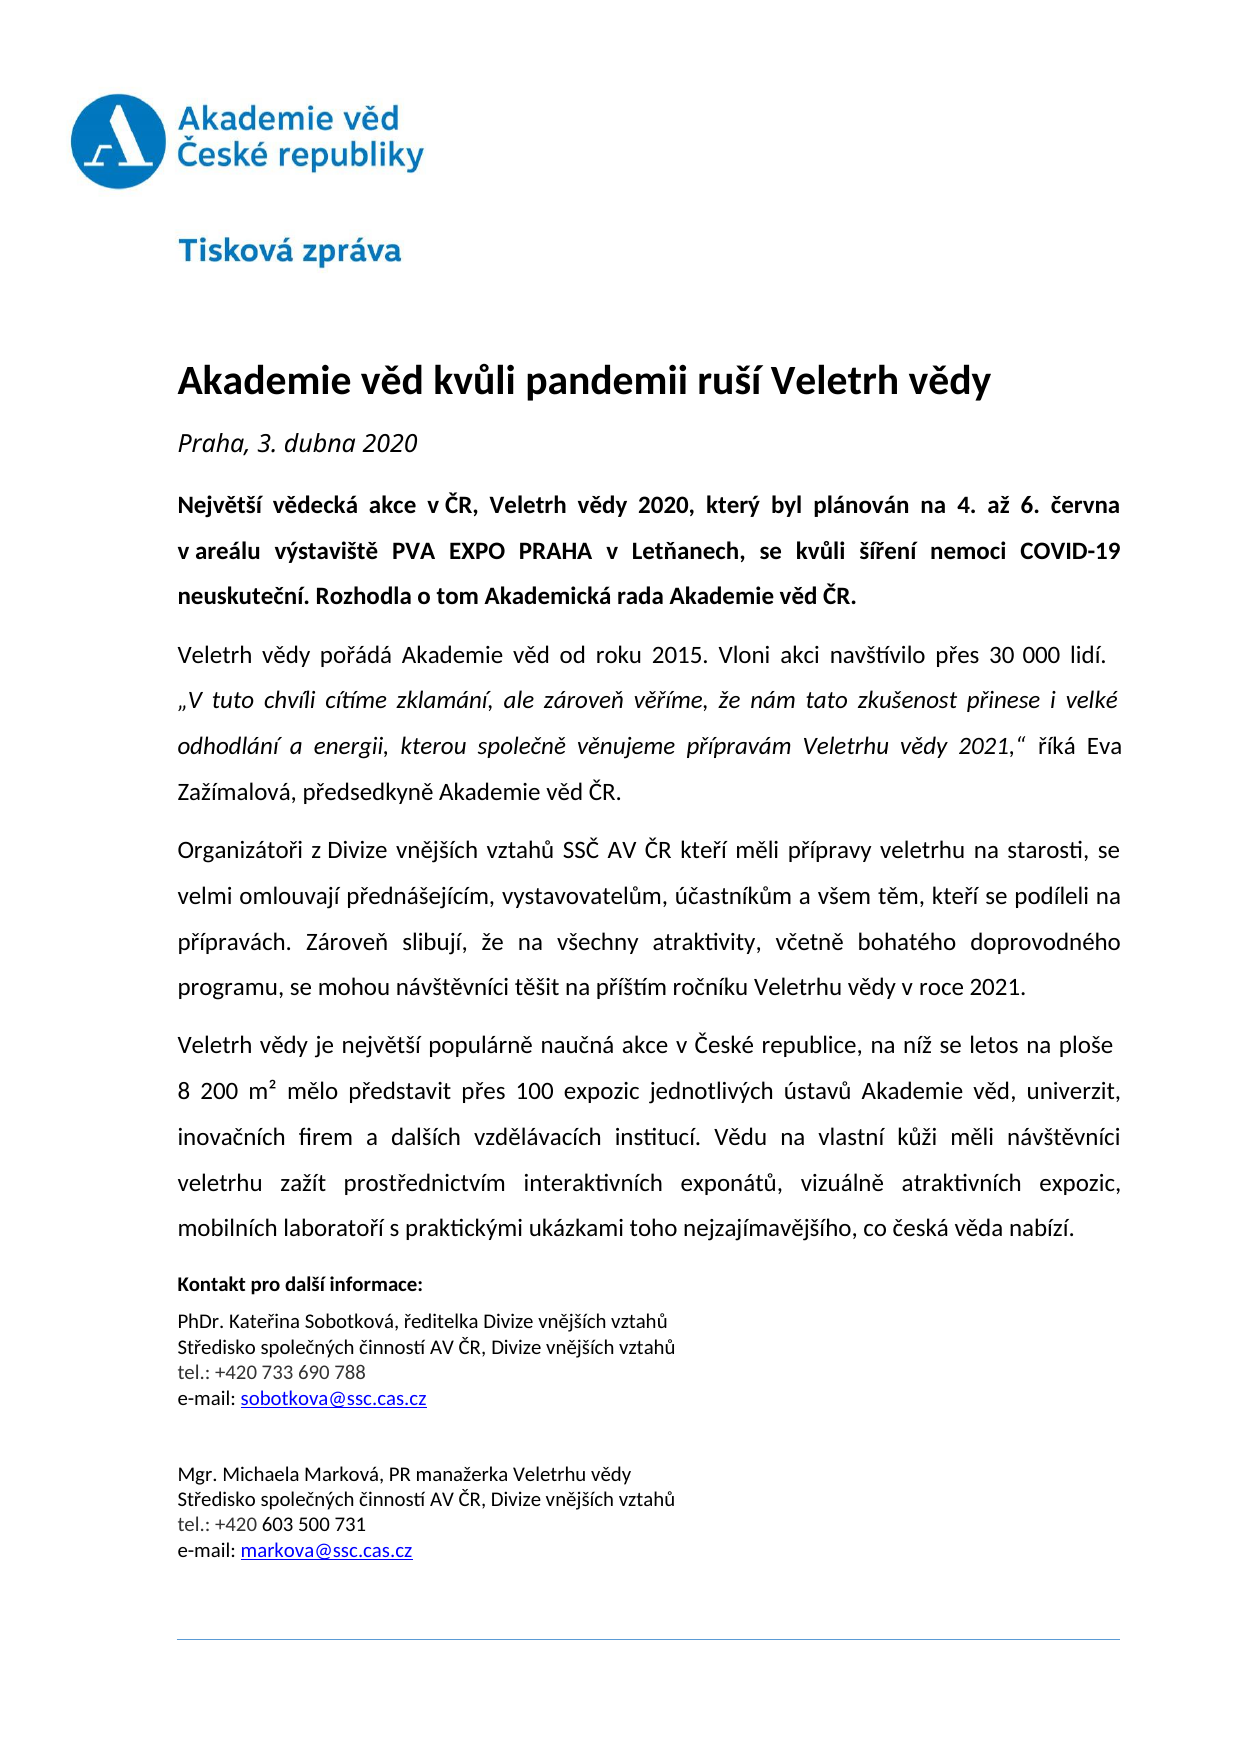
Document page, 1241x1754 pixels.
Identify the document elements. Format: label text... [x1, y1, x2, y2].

text Největší vědecká akce v ČR, Veletrh vědy 2020, který byl plánován na 4. až 6. června v areálu výstaviště PVA EXPO PRAHA v Letňanech, se kvůli šíření nemoci COVID-19 neuskuteční. Rozhodla o tom Akademická rada Akademie věd ČR. [177, 489, 1122, 611]
text Organizátoři z Divize vnějších vztahů SSČ AV ČR kteří měli přípravy veletrhu na starosti, se velmi omlouvají přednášejícím, vystavovatelům, účastníkům a všem těm, kteří se podíleli na přípravách. Zároveň slibují, že na všechny atraktivity, včetně bohatého doprovodného programu, se mohou návštěvníci těšit na příštím ročníku Veletrhu vědy v roce 2021. [177, 834, 1122, 1002]
text PhDr. Kateřina Sobotková, ředitelka Divize vnějších vztahů Středisko společných činností AV ČR, Divize vnějších vztahů tel.: +420 733 690 788 e-mail: sobotkova@ssc.cas.cz [177, 1309, 1122, 1410]
text Veletrh vědy pořádá Akademie věd od roku 2015. Vloni akci navštívilo přes 30 000 lidí. „V tuto chvíli cítíme zklamání, ale zároveň věříme, že nám tato zkušenost přinese i velké odhodlání a energii, kterou společně věnujeme přípravám Veletrhu vědy 2021,“ říká Eva Zažímalová, předsedkyně Akademie věd ČR. [177, 639, 1122, 806]
text Praha, 3. dubna 2020 [177, 426, 1122, 459]
text Veletrh vědy je největší populárně naučná akce v České republice, na níž se letos na ploše 8 200 m² mělo představit přes 100 expozic jednotlivých ústavů Akademie věd, univerzit, inovačních firem a dalších vzdělávacích institucí. Vědu na vlastní kůži měli návštěvníci veletrhu zažít prostřednictvím interaktivních exponátů, vizuálně atraktivních expozic, mobilních laboratoří s praktickými ukázkami toho nejzajímavějšího, co česká věda nabízí. [177, 1029, 1122, 1243]
picture [0, 0, 1241, 329]
text Kontakt pro další informace: [177, 1271, 1122, 1296]
text Mgr. Michaela Marková, PR manažerka Veletrhu vědy Středisko společných činností AV ČR, Divize vnějších vztahů tel.: +420 603 500 731 e-mail: markova@ssc.cas.cz [177, 1461, 1122, 1562]
text Akademie věd kvůli pandemii ruší Veletrh vědy [177, 354, 1122, 405]
